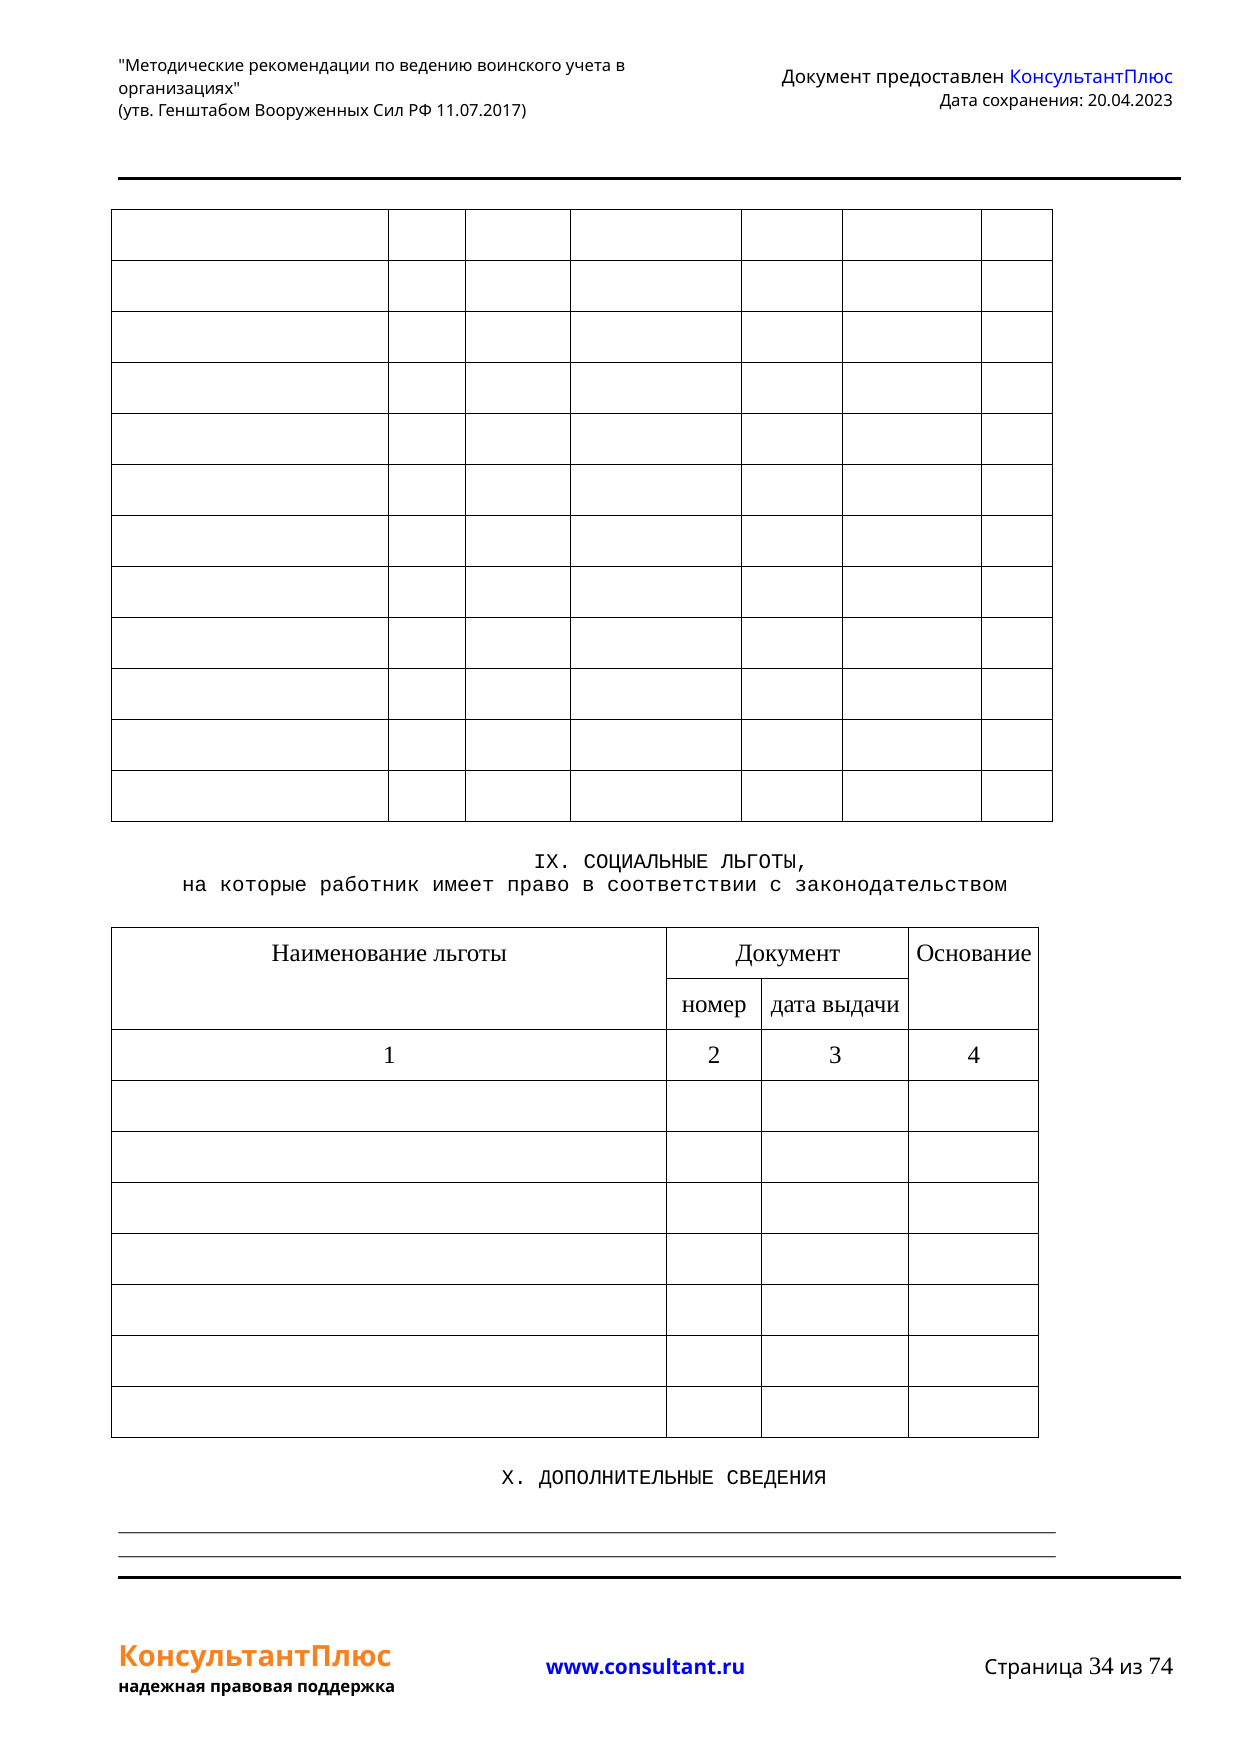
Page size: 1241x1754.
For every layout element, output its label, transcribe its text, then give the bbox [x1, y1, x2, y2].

table_cell [742, 516, 842, 566]
table_cell [112, 210, 388, 259]
table_cell [571, 210, 741, 259]
table_cell [843, 669, 981, 719]
table_cell [571, 363, 741, 413]
table_cell [112, 771, 388, 821]
table_cell [112, 1387, 666, 1437]
table_cell [843, 363, 981, 413]
table_cell [982, 261, 1052, 311]
table_cell [389, 720, 465, 770]
table_cell [571, 567, 741, 617]
table_cell [843, 618, 981, 668]
table_cell [571, 771, 741, 821]
table_cell 2 [667, 1030, 761, 1080]
table_cell [762, 1336, 908, 1386]
table_cell [982, 618, 1052, 668]
table_cell [762, 1387, 908, 1437]
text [118, 1514, 1181, 1538]
table_cell [389, 669, 465, 719]
table_cell [909, 1183, 1038, 1233]
table_cell [571, 261, 741, 311]
table_cell [982, 720, 1052, 770]
table_cell [982, 465, 1052, 515]
table_cell [466, 414, 570, 464]
table_cell [112, 414, 388, 464]
table_cell [742, 465, 842, 515]
table_cell [843, 414, 981, 464]
table_cell [571, 669, 741, 719]
table_cell [112, 1336, 666, 1386]
table_cell [466, 669, 570, 719]
table_cell [742, 618, 842, 668]
table_cell [982, 567, 1052, 617]
table_cell 3 [762, 1030, 908, 1080]
table_cell [982, 312, 1052, 362]
table_cell [466, 771, 570, 821]
table_cell [466, 720, 570, 770]
table_cell [667, 1183, 761, 1233]
table_cell [667, 1234, 761, 1284]
table_cell [742, 771, 842, 821]
table_header Основание [909, 928, 1038, 1029]
table_cell [571, 720, 741, 770]
table_cell [762, 1132, 908, 1182]
table_cell [466, 618, 570, 668]
table_cell [909, 1081, 1038, 1131]
table_cell [112, 1285, 666, 1335]
table_cell номер [667, 979, 761, 1029]
table_cell [843, 210, 981, 259]
table_cell [112, 261, 388, 311]
table_cell [112, 669, 388, 719]
table_cell [112, 1132, 666, 1182]
table_cell [982, 210, 1052, 259]
table_cell [982, 363, 1052, 413]
table_cell дата выдачи [762, 979, 908, 1029]
table_cell [389, 516, 465, 566]
table_cell [466, 261, 570, 311]
table_cell [389, 771, 465, 821]
table_cell [742, 720, 842, 770]
table_cell [843, 465, 981, 515]
table_cell [667, 1336, 761, 1386]
text X. ДОПОЛНИТЕЛЬНЫЕ СВЕДЕНИЯ [118, 1467, 1181, 1491]
table_cell [571, 312, 741, 362]
table_cell [466, 312, 570, 362]
table_cell [466, 363, 570, 413]
table_cell [571, 618, 741, 668]
table_cell [112, 1234, 666, 1284]
table_header Наименование льготы [112, 928, 666, 1029]
table_cell [667, 1387, 761, 1437]
table_cell 4 [909, 1030, 1038, 1080]
table_cell [742, 567, 842, 617]
table_cell [389, 618, 465, 668]
table_cell [982, 771, 1052, 821]
table_cell [571, 414, 741, 464]
table_cell [112, 720, 388, 770]
table_cell [571, 465, 741, 515]
table_cell [742, 363, 842, 413]
table_header Документ [667, 928, 908, 978]
table_cell [112, 363, 388, 413]
table_cell [909, 1336, 1038, 1386]
table_cell [389, 567, 465, 617]
table_cell [843, 720, 981, 770]
table_cell [909, 1234, 1038, 1284]
table_cell [982, 516, 1052, 566]
table_cell [667, 1285, 761, 1335]
table_cell [112, 567, 388, 617]
table_cell [742, 210, 842, 259]
table_cell [389, 312, 465, 362]
table_cell [112, 516, 388, 566]
table_cell [112, 1081, 666, 1131]
table_cell [667, 1081, 761, 1131]
table_cell [909, 1285, 1038, 1335]
table_cell [762, 1234, 908, 1284]
table_cell [909, 1132, 1038, 1182]
table_cell 1 [112, 1030, 666, 1080]
table_cell [843, 516, 981, 566]
table_cell [466, 567, 570, 617]
table_cell [389, 414, 465, 464]
table_cell [762, 1285, 908, 1335]
text IX. СОЦИАЛЬНЫЕ ЛЬГОТЫ, [118, 851, 1181, 874]
table_cell [982, 414, 1052, 464]
table_cell [112, 465, 388, 515]
table_cell [742, 414, 842, 464]
table_cell [389, 261, 465, 311]
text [118, 1538, 1181, 1562]
table_cell [389, 465, 465, 515]
table_cell [742, 261, 842, 311]
table_cell [762, 1081, 908, 1131]
table_cell [466, 465, 570, 515]
table_cell [389, 210, 465, 259]
table_cell [982, 669, 1052, 719]
table_cell [843, 312, 981, 362]
table_cell [843, 771, 981, 821]
table_cell [389, 363, 465, 413]
table_cell [843, 261, 981, 311]
table_cell [466, 210, 570, 259]
table_cell [667, 1132, 761, 1182]
table_cell [571, 516, 741, 566]
table_cell [466, 516, 570, 566]
table_cell [742, 669, 842, 719]
table_cell [112, 312, 388, 362]
text на которые работник имеет право в соответствии с законодательством [118, 874, 1181, 898]
table_cell [762, 1183, 908, 1233]
table_cell [112, 618, 388, 668]
table_cell [843, 567, 981, 617]
table_cell [742, 312, 842, 362]
table_cell [112, 1183, 666, 1233]
table_cell [909, 1387, 1038, 1437]
